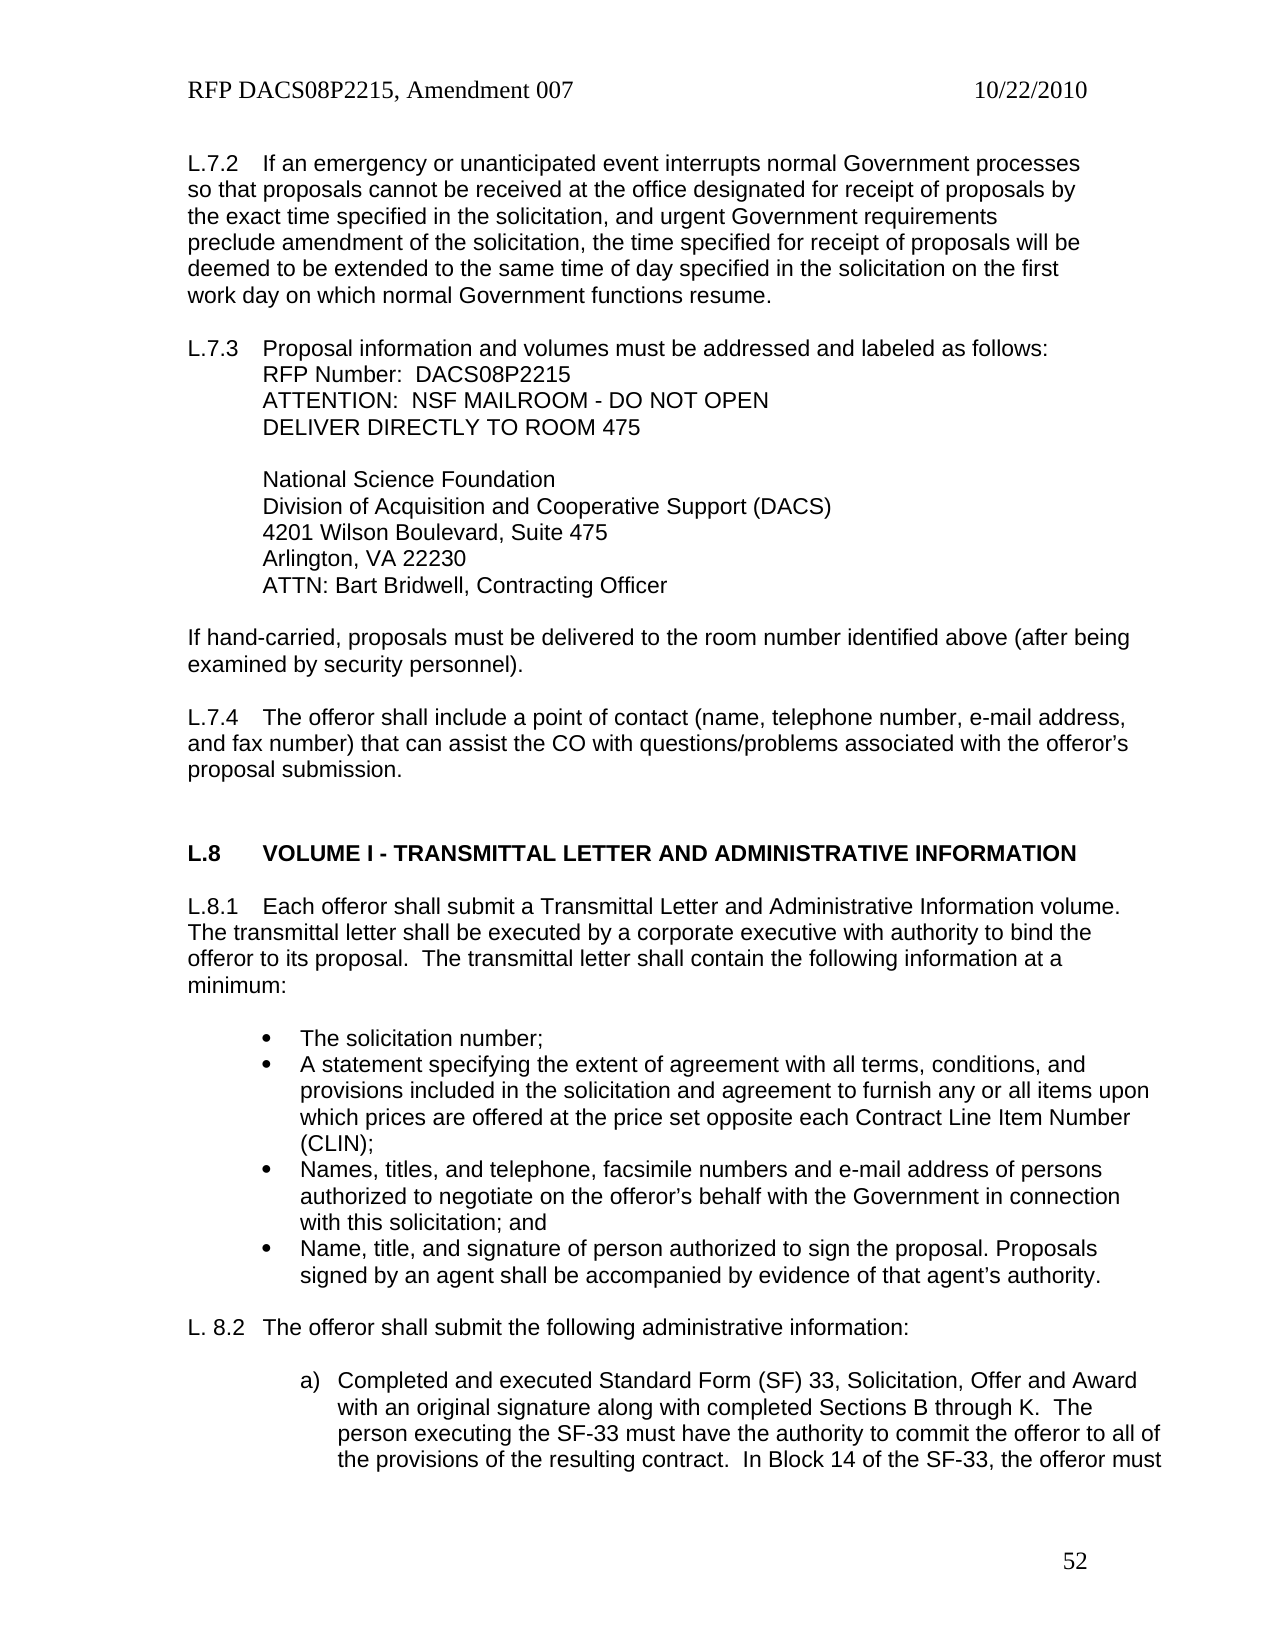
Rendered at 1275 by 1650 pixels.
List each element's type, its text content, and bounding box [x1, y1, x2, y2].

list L.8 VOLUME I - TRANSMITTAL LETTER AND ADMINISTRATIVE INFORMATION [187, 840, 1162, 866]
list The solicitation number; [187, 1024, 1087, 1051]
text If hand-carried, proposals must be delivered to the room number identified above (after being examined by security personnel). [187, 624, 1162, 677]
list DELIVER DIRECTLY TO ROOM 475 [187, 413, 1087, 440]
text L.7.3 Proposal information and volumes must be addressed and labeled as follows: [187, 334, 1162, 361]
list RFP Number: DACS08P2215 [187, 361, 1162, 387]
list Name, title, and signature of person authorized to sign the proposal. Proposals signed by an agent shall be accompanied by evidence of that agent’s authority. [187, 1235, 1087, 1288]
list A statement specifying the extent of agreement with all terms, conditions, and provisions included in the solicitation and agreement to furnish any or all items upon which prices are offered at the price set opposite each Contract Line Item Number (CLIN); [187, 1051, 1087, 1156]
list 4201 Wilson Boulevard, Suite 475 [187, 519, 1162, 545]
list Arlington, VA 22230 [187, 545, 1162, 572]
list Names, titles, and telephone, facsimile numbers and e-mail address of persons authorized to negotiate on the offeror’s behalf with the Government in connection with this solicitation; and [187, 1156, 1087, 1235]
list ATTENTION: NSF MAILROOM - DO NOT OPEN [187, 387, 1162, 413]
text L.7.4 The offeror shall include a point of contact (name, telephone number, e-mail address, and fax number) that can assist the CO with questions/problems associated with the offeror’s proposal submission. [187, 703, 1162, 782]
list L.8.1 Each offeror shall submit a Transmittal Letter and Administrative Information volume. The transmittal letter shall be executed by a corporate executive with authority to bind the offeror to its proposal. The transmittal letter shall contain the following information at a minimum: [187, 893, 1162, 998]
text L. 8.2 The offeror shall submit the following administrative information: [187, 1314, 1162, 1341]
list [300, 1367, 1162, 1472]
list National Science Foundation [187, 466, 1162, 493]
list ATTN: Bart Bridwell, Contracting Officer [187, 572, 1162, 598]
list Division of Acquisition and Cooperative Support (DACS) [187, 493, 1162, 519]
text L.7.2 If an emergency or unanticipated event interrupts normal Government processes so that proposals cannot be received at the office designated for receipt of proposals by the exact time specified in the solicitation, and urgent Government requirements preclude amendment of the solicitation, the time specified for receipt of proposals will be deemed to be extended to the same time of day specified in the solicitation on the first work day on which normal Government functions resume. [187, 150, 1087, 308]
